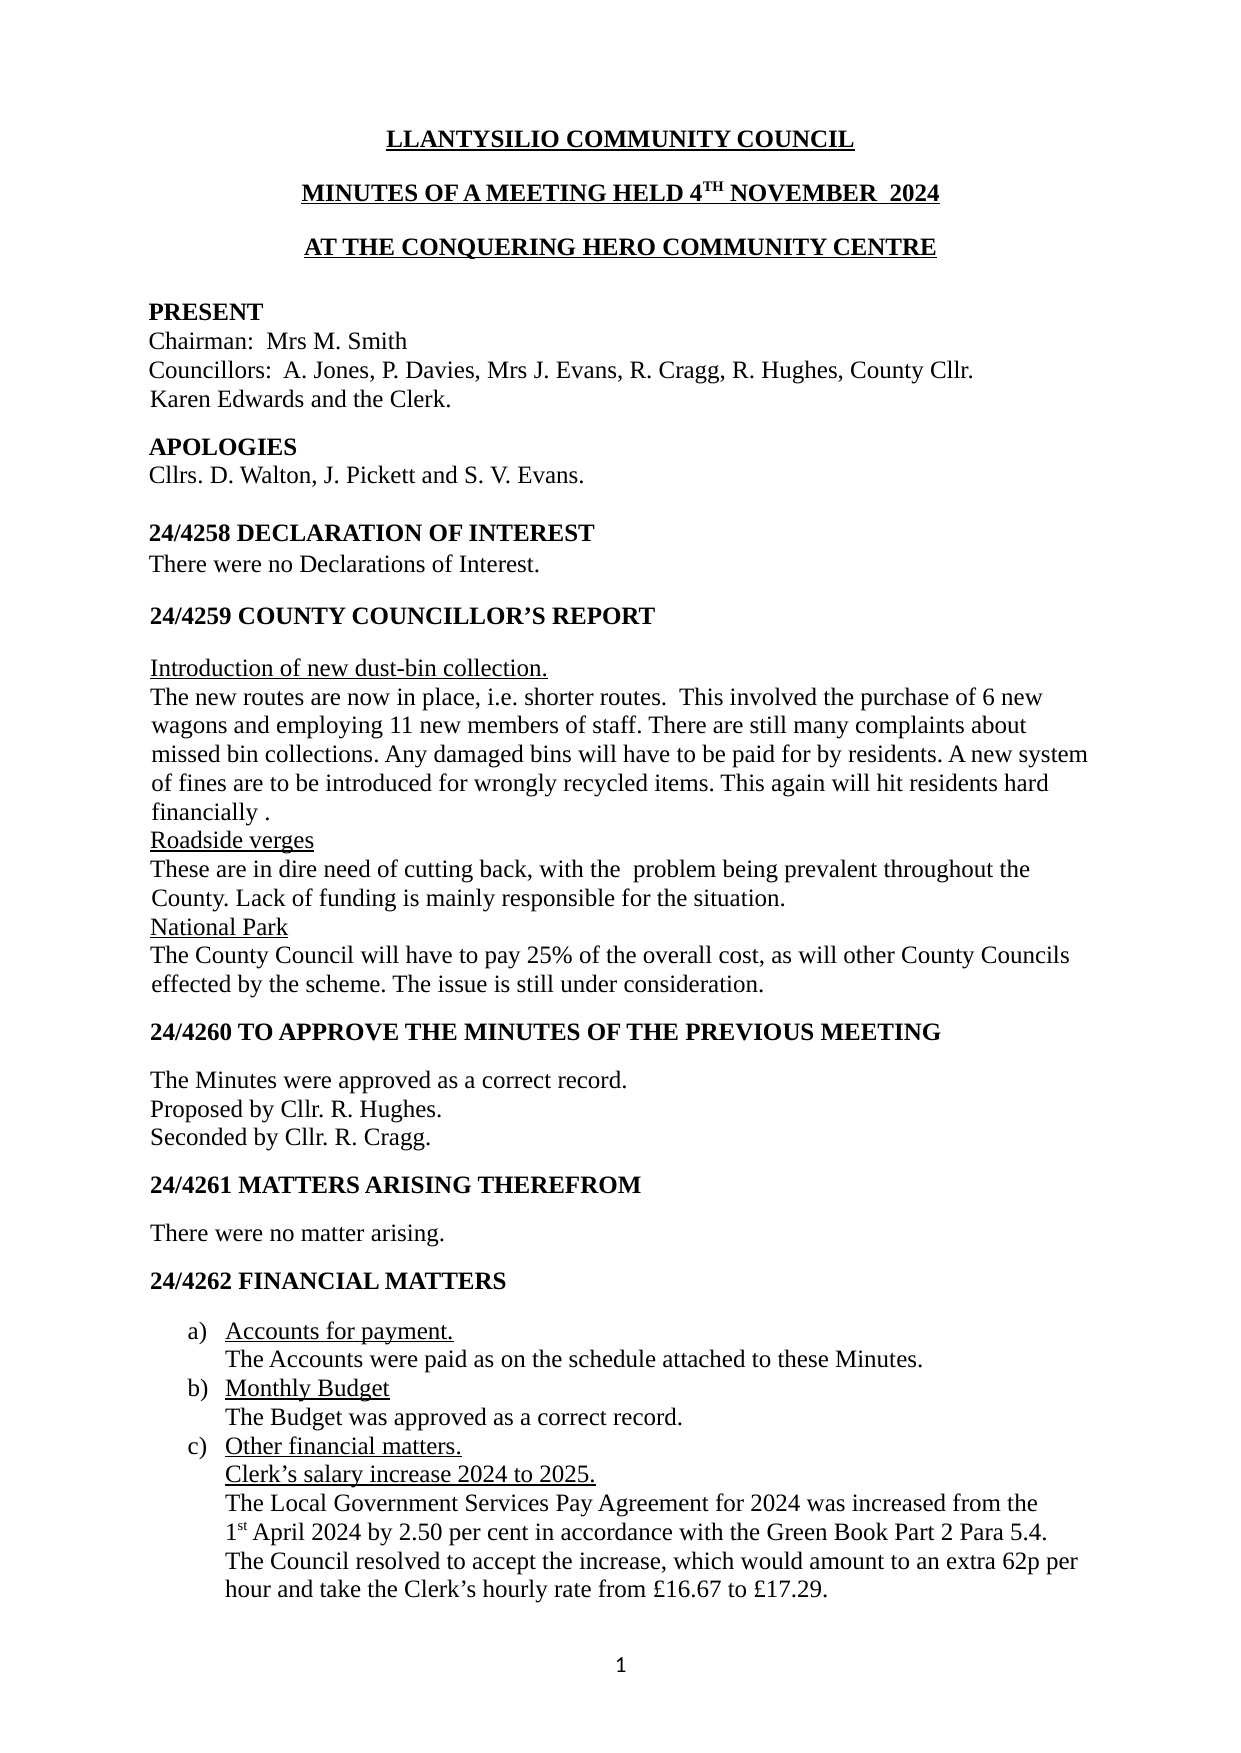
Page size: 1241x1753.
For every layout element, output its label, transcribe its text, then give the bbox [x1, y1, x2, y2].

subtitle 24/4262 FINANCIAL MATTERS [150, 1266, 1089, 1295]
subtitle 24/4259 COUNTY COUNCILLOR’S REPORT [149, 601, 1089, 630]
text The Minutes were approved as a correct record. [150, 1065, 1089, 1094]
subtitle PRESENT [148, 297, 1089, 326]
list The Accounts were paid as on the schedule attached to these Minutes. [225, 1344, 1089, 1373]
list 1st April 2024 by 2.50 per cent in accordance with the Green Book Part 2 Para 5.4. [225, 1517, 1089, 1546]
text Proposed by Cllr. R. Hughes. [150, 1094, 1089, 1122]
text Introduction of new dust-bin collection. [150, 653, 1089, 682]
list Monthly Budget [187, 1373, 1089, 1402]
text The new routes are now in place, i.e. shorter routes. This involved the purchase of 6 new wagons and employing 11 new members of staff. There are still many complaints about missed bin collections. Any damaged bins will have to be paid for by residents. A new system of fines are to be introduced for wrongly recycled items. This again will hit residents hard financially . [150, 682, 1089, 825]
text Chairman: Mrs M. Smith [148, 326, 1089, 355]
text 24/4258 DECLARATION OF INTEREST [148, 518, 1089, 547]
list Accounts for payment. [187, 1316, 1089, 1344]
text AT THE CONQUERING HERO COMMUNITY CENTRE [152, 232, 1089, 260]
text These are in dire need of cutting back, with the problem being prevalent throughout the County. Lack of funding is mainly responsible for the situation. [150, 854, 1089, 912]
text National Park [150, 912, 1089, 940]
text 24/4260 TO APPROVE THE MINUTES OF THE PREVIOUS MEETING [150, 1017, 1089, 1046]
text Seconded by Cllr. R. Cragg. [150, 1122, 1089, 1151]
text Roadside verges [150, 825, 1089, 854]
text There were no Declarations of Interest. [148, 549, 1089, 578]
list The Council resolved to accept the increase, which would amount to an extra 62p per hour and take the Clerk’s hourly rate from £16.67 to £17.29. [225, 1546, 1089, 1603]
text The County Council will have to pay 25% of the overall cost, as will other County Councils effected by the scheme. The issue is still under consideration. [150, 940, 1089, 998]
list Clerk’s salary increase 2024 to 2025. [225, 1459, 1089, 1488]
text MINUTES OF A MEETING HELD 4TH NOVEMBER 2024 [152, 178, 1089, 207]
list The Local Government Services Pay Agreement for 2024 was increased from the [225, 1488, 1089, 1517]
text There were no matter arising. [150, 1218, 1089, 1247]
text LLANTYSILIO COMMUNITY COUNCIL [152, 124, 1089, 153]
list Other financial matters. [187, 1431, 1089, 1459]
text Councillors: A. Jones, P. Davies, Mrs J. Evans, R. Cragg, R. Hughes, County Cllr. Karen Edwards and the Clerk. [148, 355, 1034, 412]
text Cllrs. D. Walton, J. Pickett and S. V. Evans. [148, 460, 1089, 489]
text 24/4261 MATTERS ARISING THEREFROM [150, 1170, 1089, 1199]
text APOLOGIES [148, 432, 1089, 460]
list The Budget was approved as a correct record. [225, 1402, 1089, 1431]
